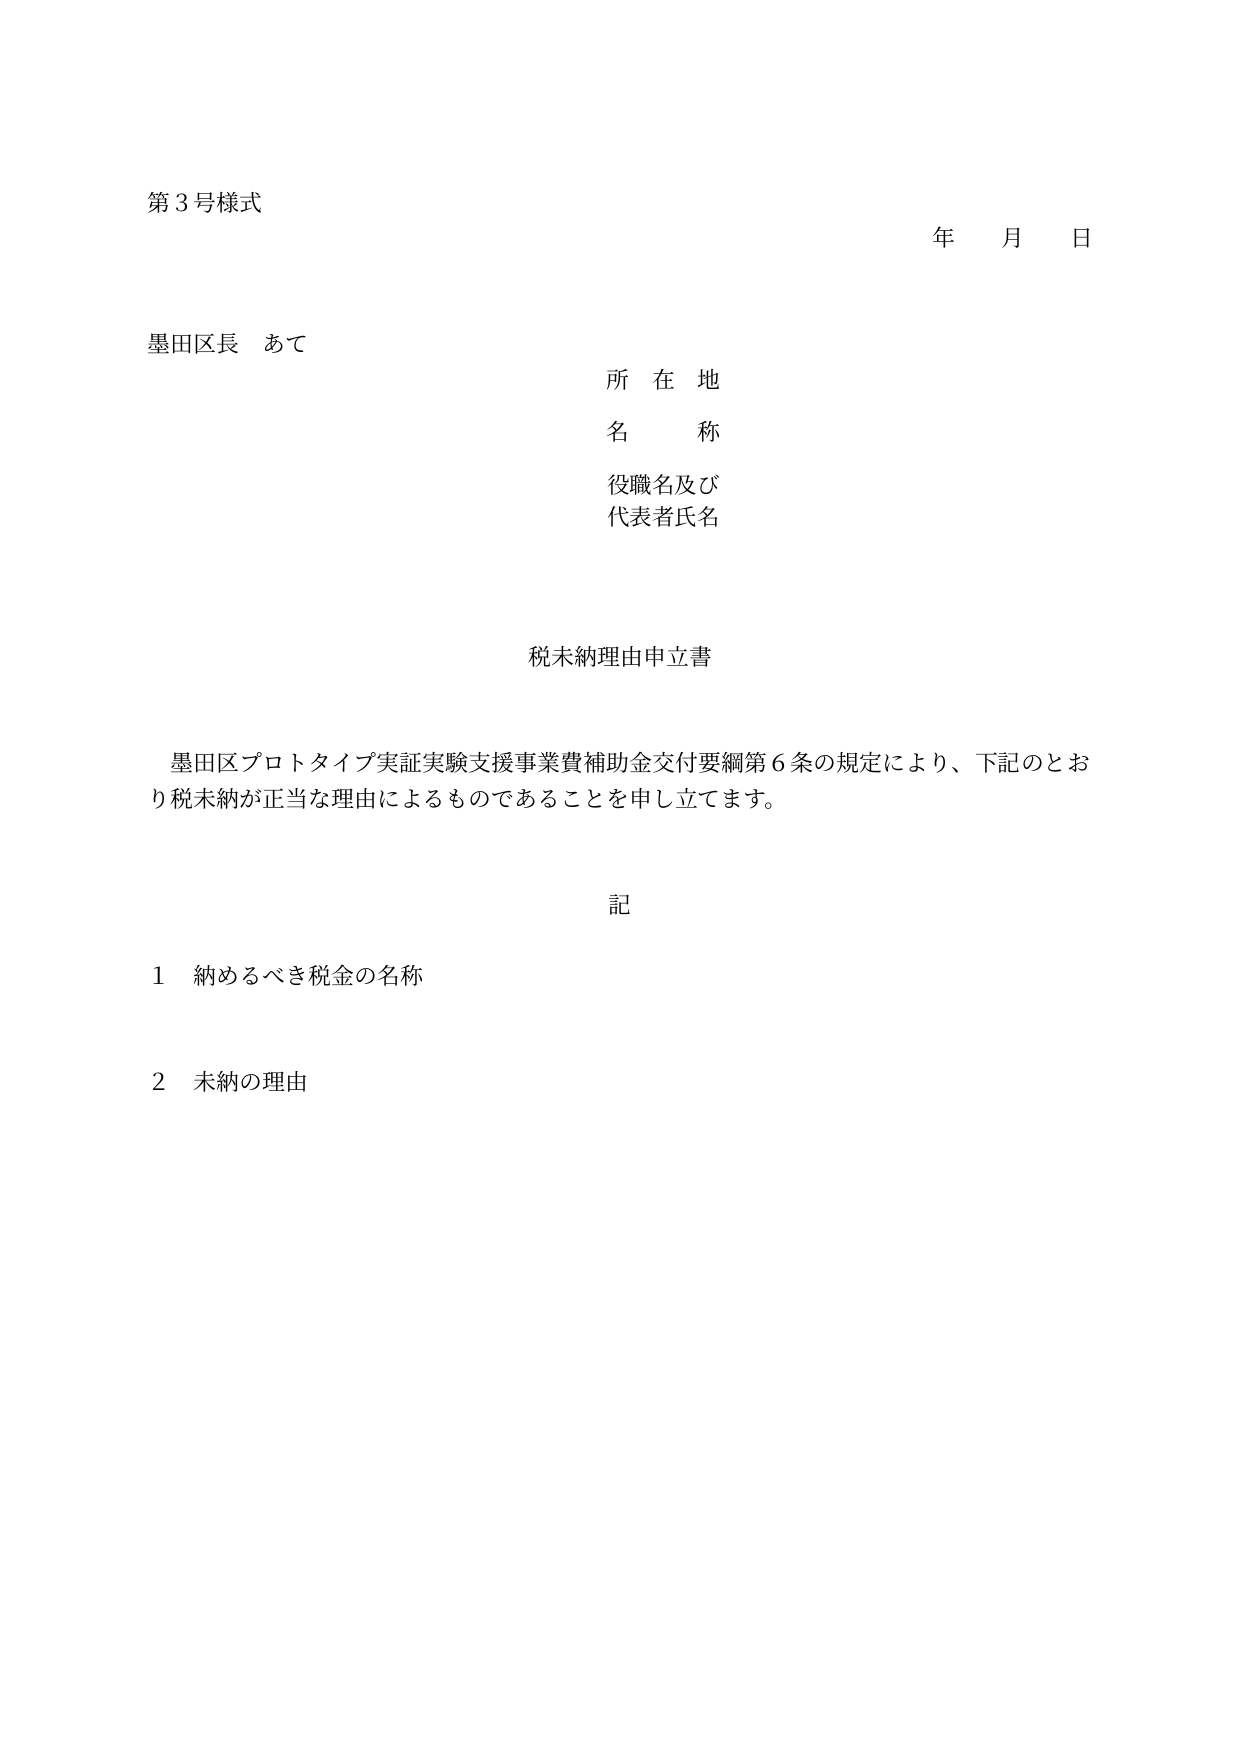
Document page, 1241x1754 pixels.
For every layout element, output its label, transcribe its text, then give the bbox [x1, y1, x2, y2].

text 墨田区プロトタイプ実証実験支援事業費補助金交付要綱第６条の規定により、下記のとおり税未納が正当な理由によるものであることを申し立てます。 [148, 744, 1092, 815]
text 墨田区長 あて [148, 325, 1092, 360]
text ２ 未納の理由 [148, 1063, 1092, 1098]
text １ 納めるべき税金の名称 [148, 957, 1092, 992]
text 税未納理由申立書 [148, 638, 1092, 673]
text 記 [148, 886, 1092, 921]
text 所 在 地 [148, 360, 1092, 396]
text 役職名及び代表者氏名 [585, 464, 1092, 535]
text 年 月 日 [148, 219, 1092, 254]
text 第３号様式 [148, 183, 1092, 219]
text 名 称 [148, 412, 1092, 448]
